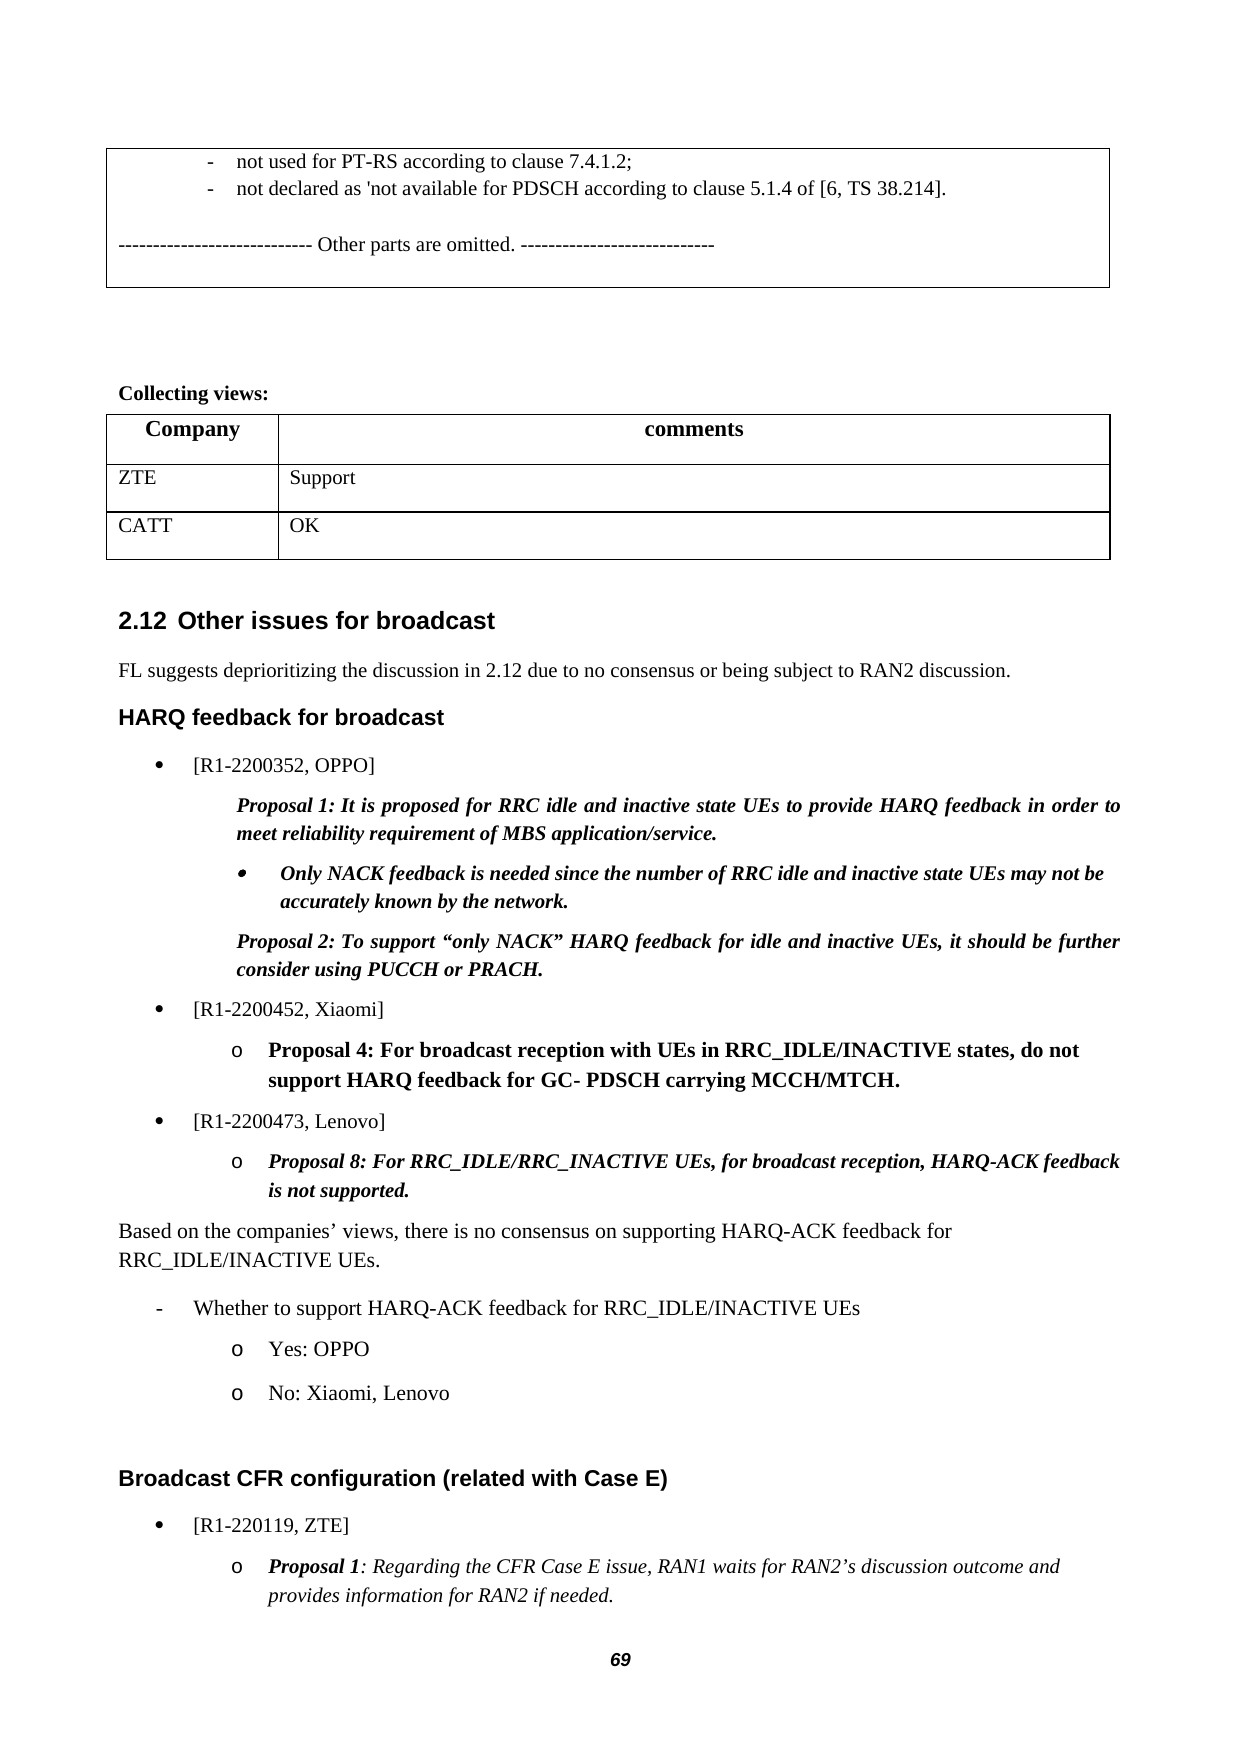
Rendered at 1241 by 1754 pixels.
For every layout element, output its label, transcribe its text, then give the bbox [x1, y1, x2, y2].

subtitle HARQ feedback for broadcast [118, 704, 1122, 731]
list It is proposed for RRC idle and inactive state UEs to provide HARQ feedback in order to meet reliability requirement of MBS application/service. [236, 793, 1122, 845]
table_cell OK [279, 513, 1109, 559]
list Proposal 1: Regarding the CFR Case E issue, RAN1 waits for RAN2’s discussion outcome and provides information for RAN2 if needed. [231, 1553, 1122, 1607]
list Whether to support HARQ-ACK feedback for RRC_IDLE/INACTIVE UEs [156, 1295, 1122, 1320]
list [R1-2200473, Lenovo] [156, 1108, 1122, 1133]
table_header Company [107, 415, 278, 464]
list Yes: OPPO [231, 1336, 1122, 1363]
subtitle Other issues for broadcast [118, 606, 1122, 635]
text Based on the companies’ views, there is no consensus on supporting HARQ-ACK feedback for RRC_IDLE/INACTIVE UEs. [118, 1218, 1122, 1272]
list Only NACK feedback is needed since the number of RRC idle and inactive state UEs may not be accurately known by the network. [236, 861, 1122, 913]
list [R1-2200452, Xiaomi] [156, 997, 1122, 1021]
subtitle Collecting views: [118, 381, 1122, 404]
table_cell ZTE [107, 465, 278, 511]
table_cell CATT [107, 513, 278, 559]
subtitle Broadcast CFR configuration (related with Case E) [118, 1464, 1122, 1491]
list Proposal 4: For broadcast reception with UEs in RRC_IDLE/INACTIVE states, do not support HARQ feedback for GC- PDSCH carrying MCCH/MTCH. [231, 1037, 1122, 1092]
list Proposal 8: For RRC_IDLE/RRC_INACTIVE UEs, for broadcast reception, HARQ-ACK feedback is not supported. [231, 1149, 1122, 1202]
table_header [107, 149, 1109, 287]
list [R1-220119, ZTE] [156, 1513, 1122, 1537]
list To support “only NACK” HARQ feedback for idle and inactive UEs, it should be further consider using PUCCH or PRACH. [236, 929, 1122, 981]
list No: Xiaomi, Lenovo [231, 1379, 1122, 1407]
list [R1-2200352, OPPO] [156, 753, 1122, 777]
text FL suggests deprioritizing the discussion in 2.12 due to no consensus or being subject to RAN2 discussion. [118, 658, 1122, 682]
table_header comments [279, 415, 1109, 464]
table_cell Support [279, 465, 1109, 511]
